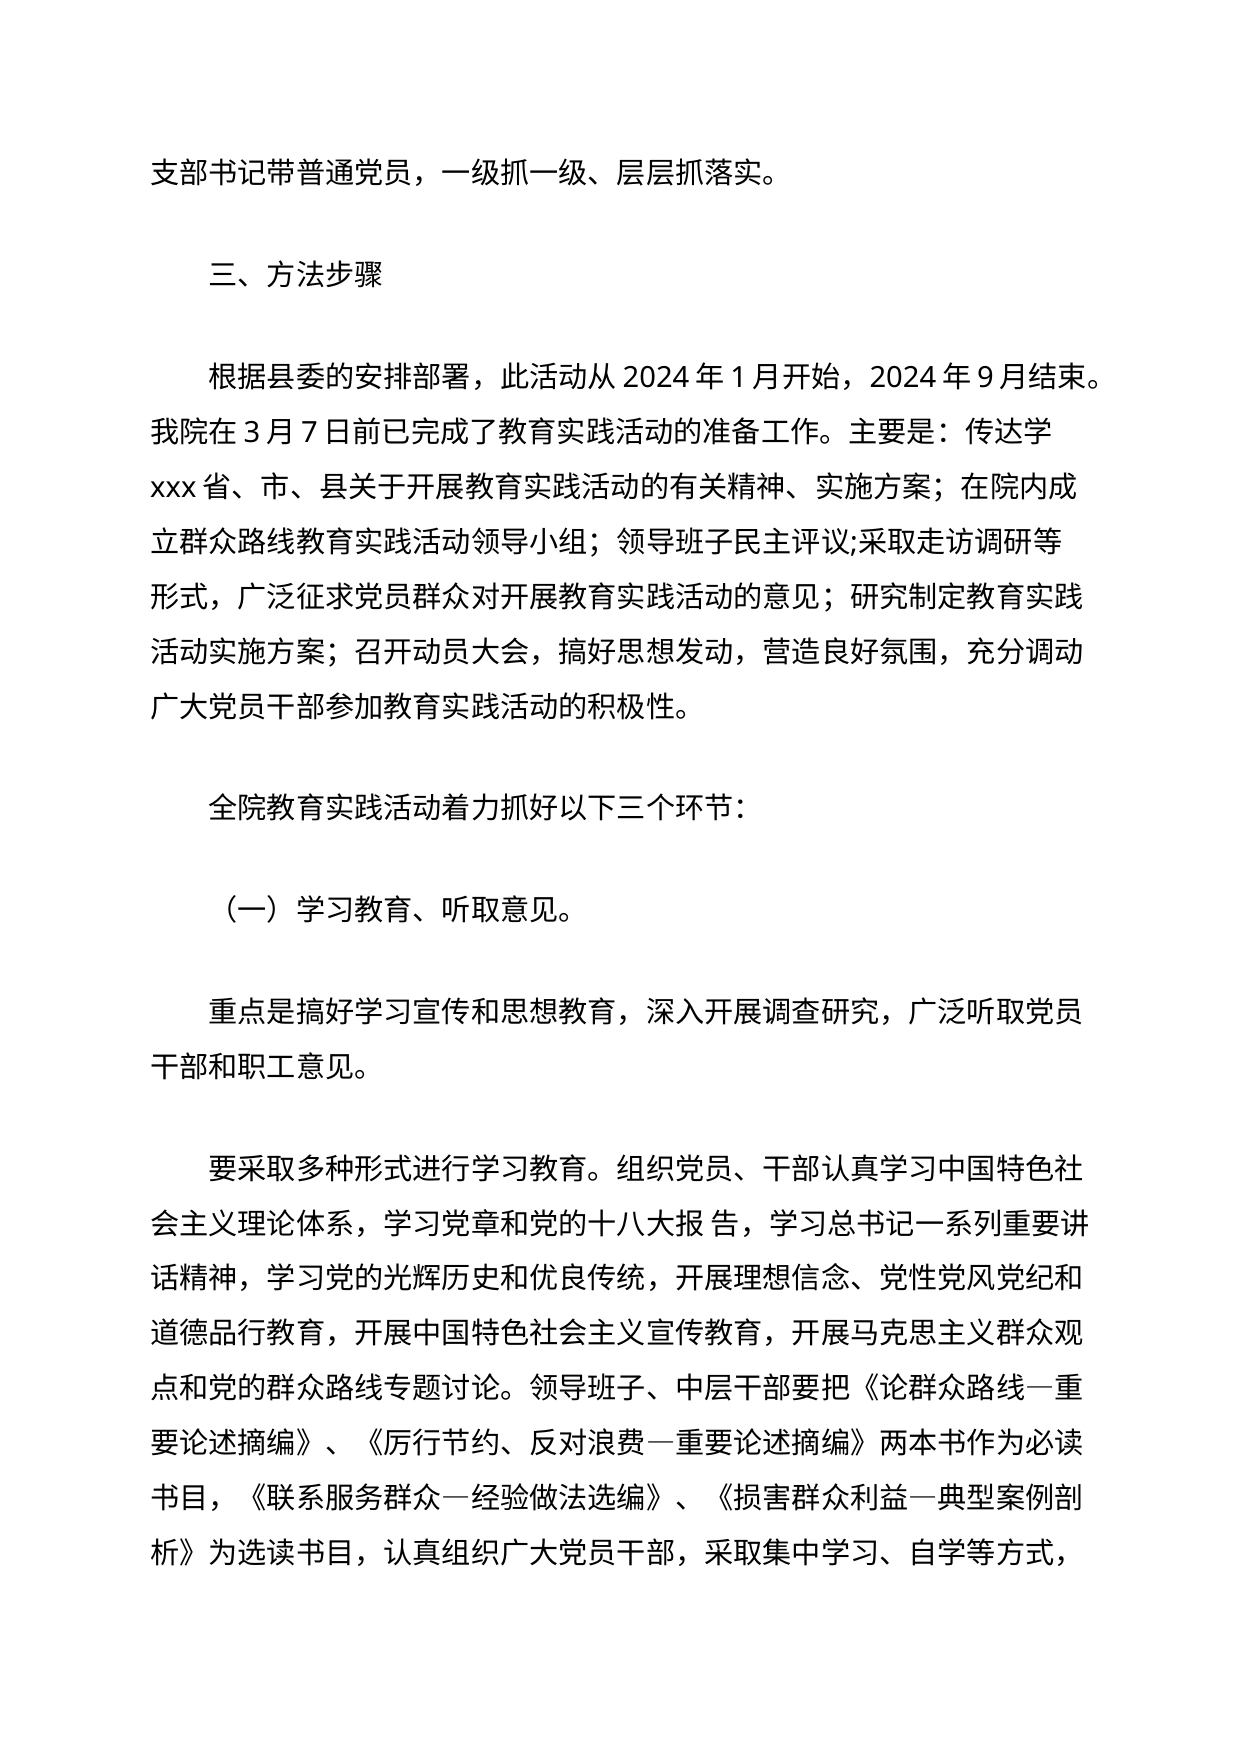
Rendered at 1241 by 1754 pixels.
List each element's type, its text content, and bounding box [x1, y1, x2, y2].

text 根据县委的安排部署，此活动从2024年1月开始，2024年9月结束。我院在3月7日前已完成了教育实践活动的准备工作。主要是：传达学xxx省、市、县关于开展教育实践活动的有关精神、实施方案；在院内成立群众路线教育实践活动领导小组；领导班子民主评议;采取走访调研等形式，广泛征求党员群众对开展教育实践活动的意见；研究制定教育实践活动实施方案；召开动员大会，搞好思想发动，营造良好氛围，充分调动广大党员干部参加教育实践活动的积极性。 [150, 353, 1090, 726]
text 全院教育实践活动着力抓好以下三个环节： [150, 785, 1090, 827]
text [150, 1145, 1090, 1572]
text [150, 150, 1090, 192]
text 重点是搞好学习宣传和思想教育，深入开展调查研究，广泛听取党员干部和职工意见。 [150, 989, 1090, 1086]
text （一）学习教育、听取意见。 [150, 887, 1090, 929]
text 三、方法步骤 [150, 252, 1090, 294]
